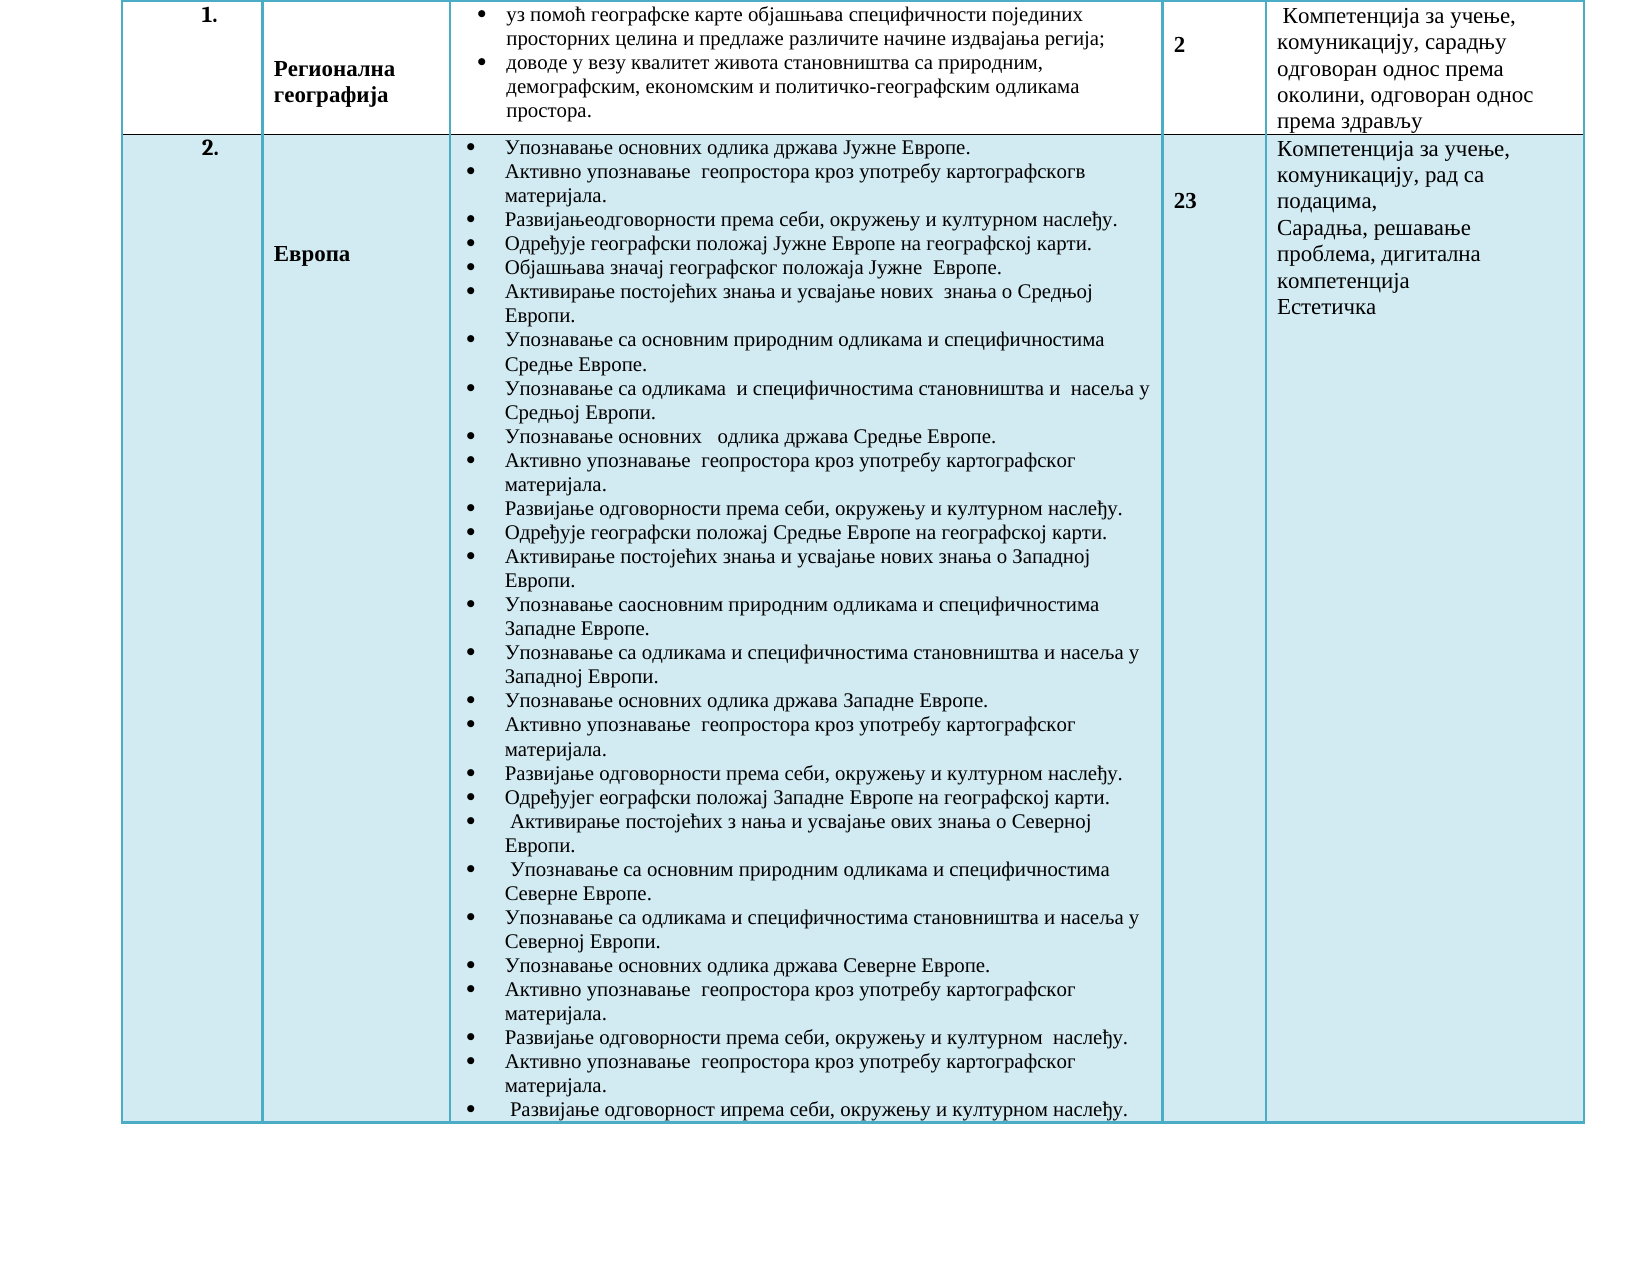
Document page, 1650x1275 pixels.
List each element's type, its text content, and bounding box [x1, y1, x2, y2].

table_cell 23 [1164, 135, 1265, 1121]
table_cell Европа [264, 135, 449, 1121]
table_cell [451, 135, 1161, 1121]
table_cell 2 [1164, 2, 1265, 134]
table_cell [123, 2, 261, 134]
table_cell Компетенција за учење, комуникацију, сарадњу одговоран однос према околини, одговоран однос према здрављу [1267, 2, 1583, 134]
table_cell [123, 135, 261, 1121]
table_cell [1267, 135, 1583, 1121]
table_cell уз помоћ географске карте објашњава специфичности појединих просторних целина и предлаже различите начине издвајања регија; доводе у везу квалитет живота становништва са природним, демографским, економским и политичко-географским одликама простора. [451, 2, 1161, 134]
table_cell Регионална географија [264, 2, 449, 134]
